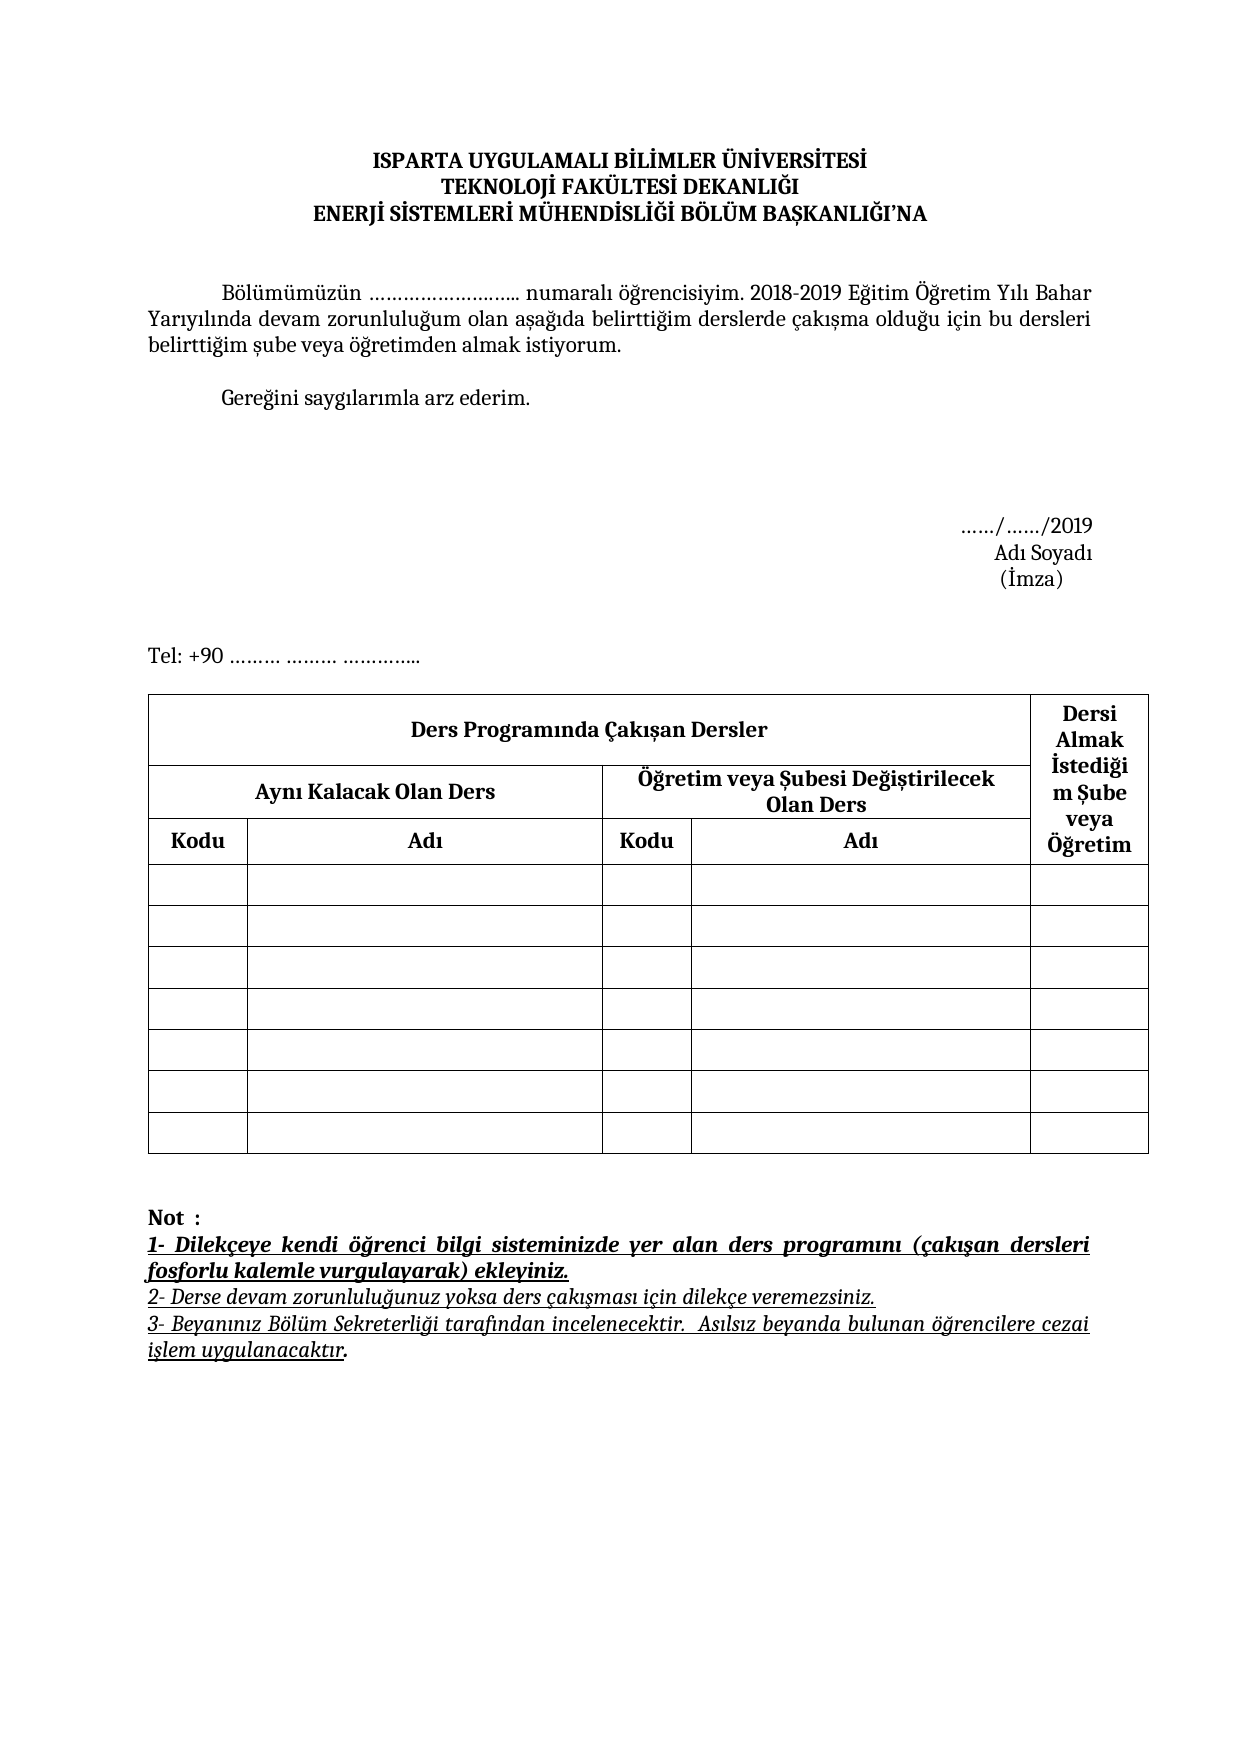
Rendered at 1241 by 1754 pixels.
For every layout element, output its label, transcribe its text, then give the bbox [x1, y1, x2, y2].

table_cell [149, 947, 247, 987]
table_cell [1031, 1071, 1148, 1112]
table_cell [248, 989, 602, 1029]
table_cell [603, 1030, 691, 1070]
table_cell [692, 865, 1030, 905]
table_cell [149, 1030, 247, 1070]
table_cell Kodu [603, 819, 691, 863]
text ENERJİ SİSTEMLERİ MÜHENDİSLİĞİ BÖLÜM BAŞKANLIĞI’NA [148, 200, 1093, 227]
text Not : [148, 1205, 1093, 1231]
text Gereğini saygılarımla arz ederim. [148, 385, 1093, 411]
table_cell Aynı Kalacak Olan Ders [149, 766, 602, 818]
text Adı Soyadı [148, 539, 1093, 566]
text 2- Derse devam zorunluluğunuz yoksa ders çakışması için dilekçe veremezsiniz. [148, 1284, 1093, 1310]
text (İmza) [148, 566, 1093, 592]
table_cell [603, 906, 691, 946]
text Bölümümüzün ………………….….. numaralı öğrencisiyim. 2018-2019 Eğitim Öğretim Yılı Bahar Yarıyılında devam zorunluluğum olan aşağıda belirttiğim derslerde çakışma olduğu için bu dersleri belirttiğim şube veya öğretimden almak istiyorum. [148, 279, 1093, 358]
table_cell [1031, 947, 1148, 987]
table_cell [149, 906, 247, 946]
table_cell [692, 1113, 1030, 1153]
table_cell [248, 906, 602, 946]
table_cell Adı [692, 819, 1030, 863]
table_cell [149, 1113, 247, 1153]
table_cell [692, 1030, 1030, 1070]
text 1- Dilekçeye kendi öğrenci bilgi sisteminizde yer alan ders programını (çakışan dersleri fosforlu kalemle vurgulayarak) ekleyiniz. [148, 1231, 1093, 1284]
table_cell [1031, 1030, 1148, 1070]
table_cell [692, 906, 1030, 946]
table_cell [1031, 906, 1148, 946]
table_cell [603, 1071, 691, 1112]
text 3- Beyanınız Bölüm Sekreterliği tarafından incelenecektir. Asılsız beyanda bulunan öğrencilere cezai işlem uygulanacaktır. [148, 1310, 1093, 1363]
table_cell [248, 1030, 602, 1070]
text Tel: +90 ……… ……… ………….. [148, 643, 1093, 670]
table_cell [1031, 1113, 1148, 1153]
table_cell [149, 989, 247, 1029]
table_cell [248, 947, 602, 987]
table_cell Öğretim veya Şubesi Değiştirilecek Olan Ders [603, 766, 1030, 818]
table_cell [603, 947, 691, 987]
table_cell Adı [248, 819, 602, 863]
table_cell [692, 1071, 1030, 1112]
table_cell [603, 989, 691, 1029]
table_cell [1031, 989, 1148, 1029]
table_cell [248, 1113, 602, 1153]
table_cell [692, 989, 1030, 1029]
text TEKNOLOJİ FAKÜLTESİ DEKANLIĞI [148, 174, 1093, 200]
table_cell [149, 865, 247, 905]
table_cell [1031, 865, 1148, 905]
text ……/……/2019 [148, 513, 1093, 539]
table_header Dersi Almak İstediğim Şube veya Öğretim [1031, 695, 1148, 863]
table_cell [149, 1071, 247, 1112]
table_cell [692, 947, 1030, 987]
table_cell [603, 1113, 691, 1153]
table_header Ders Programında Çakışan Dersler [149, 695, 1030, 764]
table_cell [248, 1071, 602, 1112]
table_cell Kodu [149, 819, 247, 863]
text ISPARTA UYGULAMALI BİLİMLER ÜNİVERSİTESİ [148, 148, 1093, 174]
table_cell [603, 865, 691, 905]
table_cell [248, 865, 602, 905]
